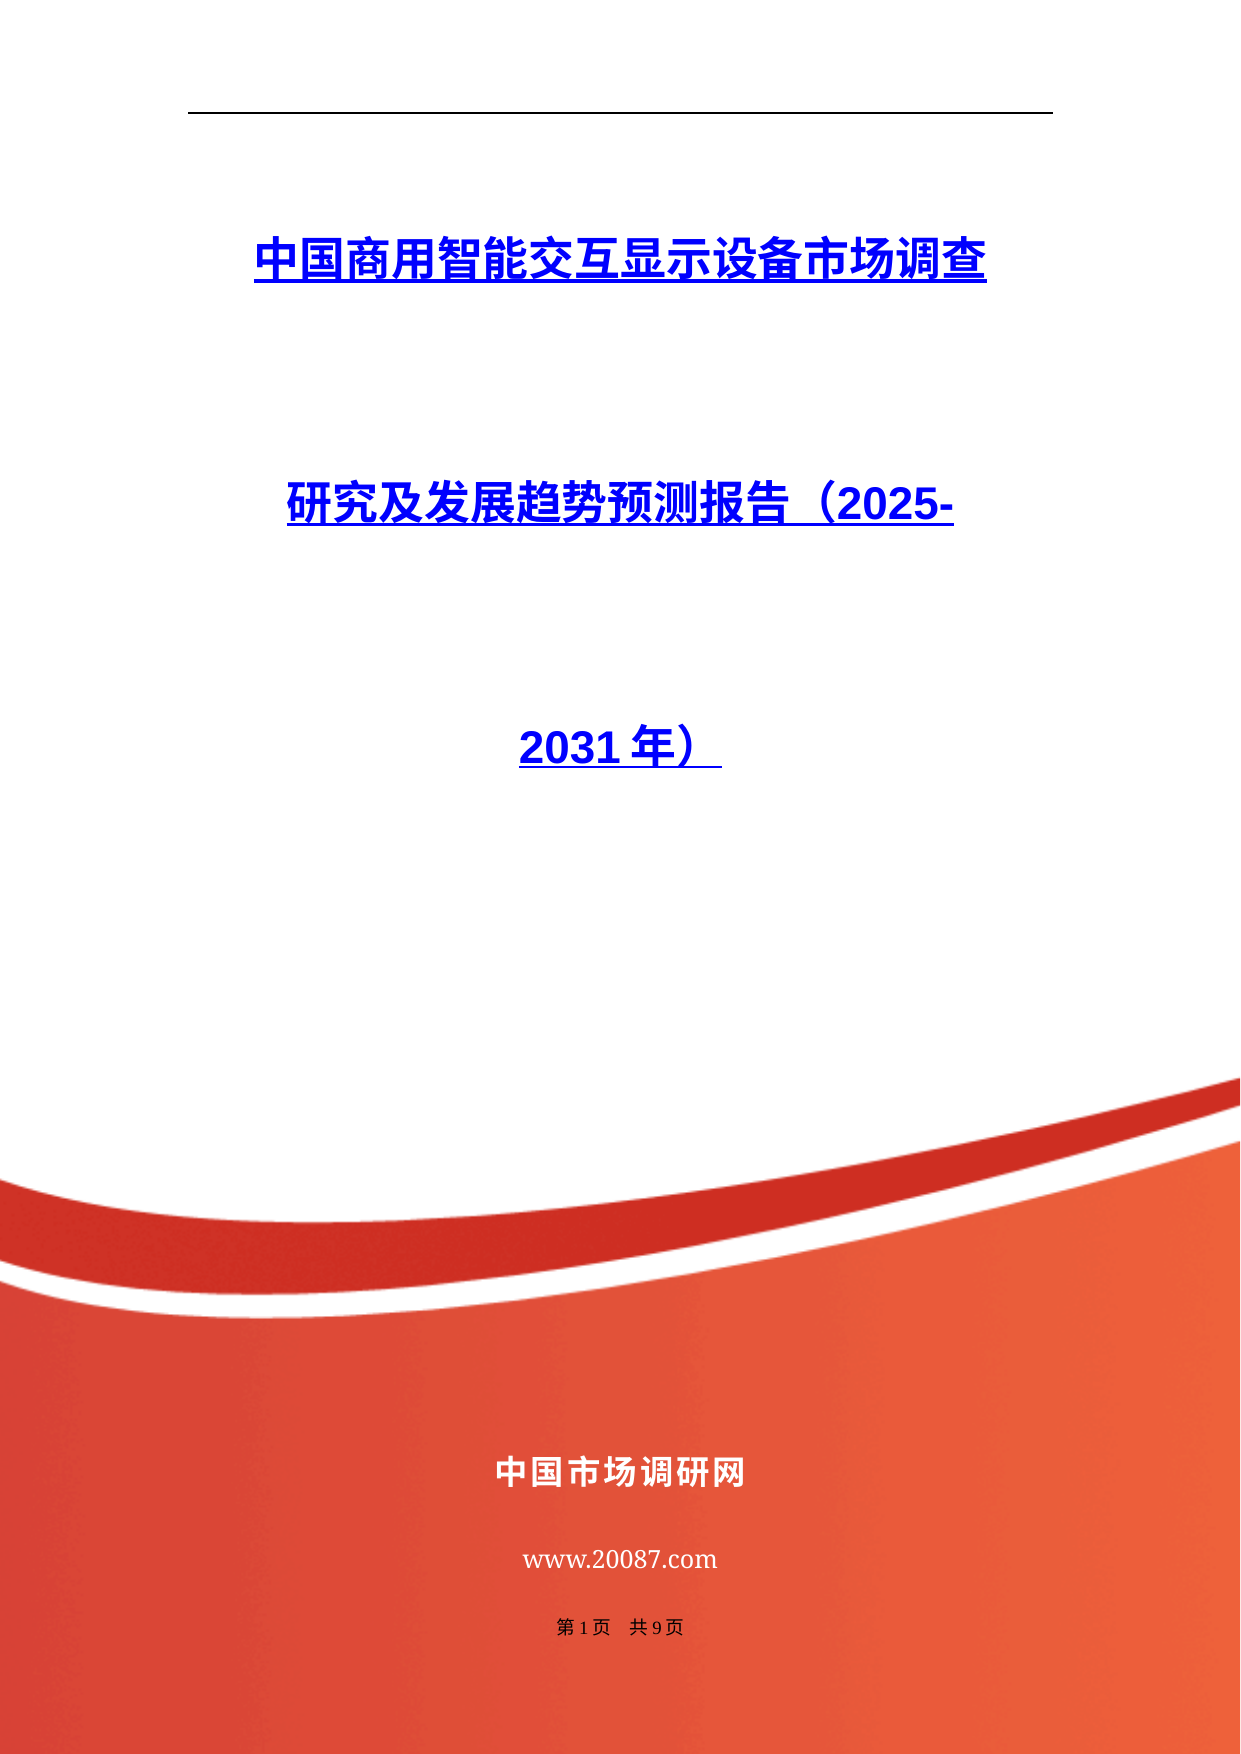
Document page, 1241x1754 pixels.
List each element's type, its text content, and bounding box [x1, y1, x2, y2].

text www.20087.com [187, 1526, 1053, 1591]
table_header 中国商用智能交互显示设备市场调查研究及发展趋势预测报告（2025-2031年） [188, 207, 1053, 871]
picture [0, 1006, 1241, 1754]
subtitle 中国市场调研网 [187, 1437, 1053, 1502]
